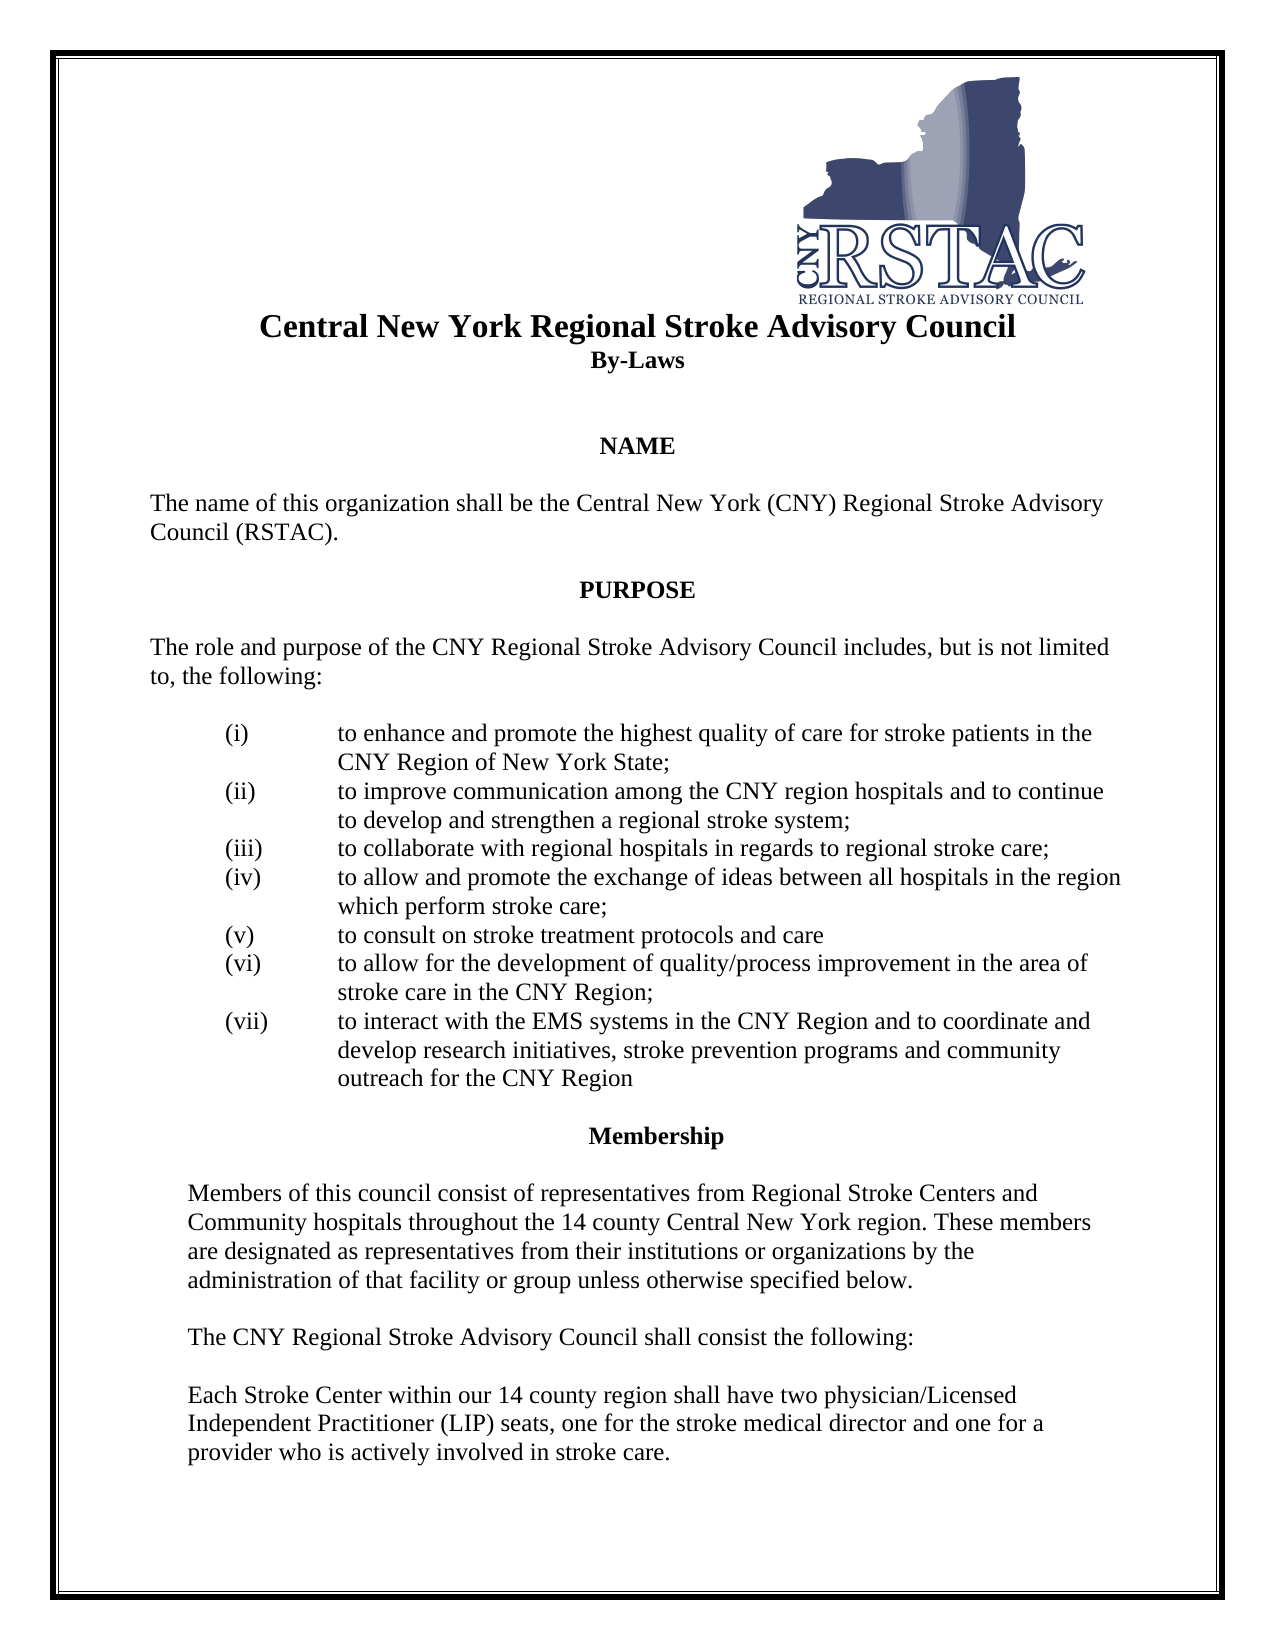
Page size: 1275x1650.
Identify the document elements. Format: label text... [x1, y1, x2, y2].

picture [793, 74, 1088, 306]
subtitle PURPOSE [150, 575, 1125, 603]
subtitle NAME [150, 431, 1125, 460]
subtitle Members of this council consist of representatives from Regional Stroke Centers and Community hospitals throughout the 14 county Central New York region. These members are designated as representatives from their institutions or organizations by the administration of that facility or group unless otherwise specified below. [187, 1178, 1125, 1293]
subtitle to allow for the development of quality/process improvement in the area of stroke care in the CNY Region; [187, 948, 1087, 1006]
subtitle Each Stroke Center within our 14 county region shall have two physician/Licensed Independent Practitioner (LIP) seats, one for the stroke medical director and one for a provider who is actively involved in stroke care. [187, 1380, 1125, 1466]
subtitle The name of this organization shall be the Central New York (CNY) Regional Stroke Advisory Council (RSTAC). [150, 488, 1125, 546]
subtitle to interact with the EMS systems in the CNY Region and to coordinate and develop research initiatives, stroke prevention programs and community outreach for the CNY Region [187, 1006, 1087, 1092]
subtitle to allow and promote the exchange of ideas between all hospitals in the region which perform stroke care; [187, 862, 1087, 920]
subtitle to enhance and promote the highest quality of care for stroke patients in the CNY Region of New York State; [187, 718, 1087, 776]
subtitle to collaborate with regional hospitals in regards to regional stroke care; [187, 833, 1087, 862]
subtitle to consult on stroke treatment protocols and care [187, 920, 1087, 948]
subtitle The role and purpose of the CNY Regional Stroke Advisory Council includes, but is not limited to, the following: [150, 632, 1125, 690]
subtitle Membership [187, 1121, 1125, 1150]
subtitle By-Laws [150, 345, 1125, 373]
subtitle The CNY Regional Stroke Advisory Council shall consist the following: [187, 1322, 1125, 1351]
subtitle to improve communication among the CNY region hospitals and to continue to develop and strengthen a regional stroke system; [187, 776, 1087, 833]
subtitle Central New York Regional Stroke Advisory Council [150, 306, 1125, 345]
